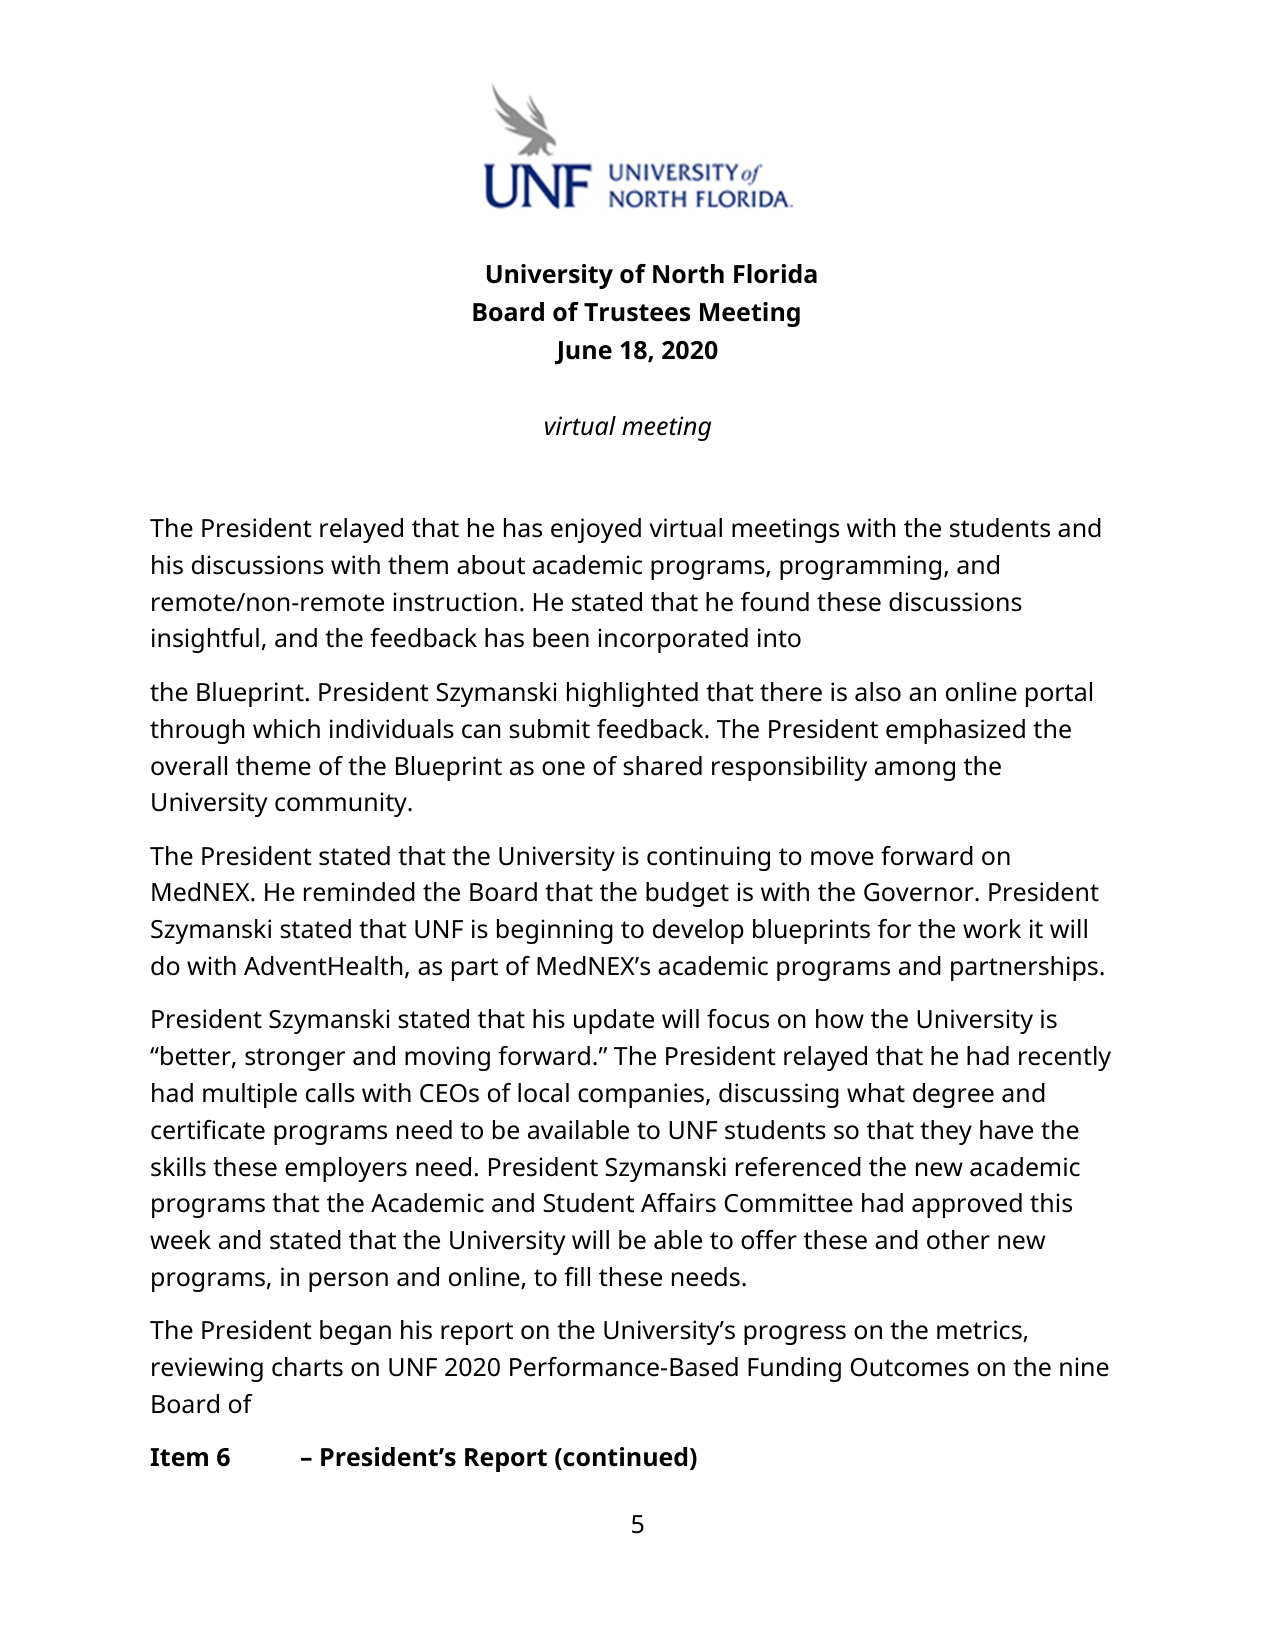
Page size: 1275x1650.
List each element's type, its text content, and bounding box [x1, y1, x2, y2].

picture [468, 75, 808, 219]
subtitle Item 6 – President’s Report (continued) [150, 1440, 1125, 1474]
text the Blueprint. President Szymanski highlighted that there is also an online portal through which individuals can submit feedback. The President emphasized the overall theme of the Blueprint as one of shared responsibility among the University community. [150, 674, 1125, 819]
text President Szymanski stated that his update will focus on how the University is “better, stronger and moving forward.” The President relayed that he had recently had multiple calls with CEOs of local companies, discussing what degree and certificate programs need to be available to UNF students so that they have the skills these employers need. President Szymanski referenced the new academic programs that the Academic and Student Affairs Committee had approved this week and stated that the University will be able to offer these and other new programs, in person and online, to fill these needs. [150, 1002, 1125, 1293]
text The President began his report on the University’s progress on the metrics, reviewing charts on UNF 2020 Performance-Based Funding Outcomes on the nine Board of [150, 1313, 1125, 1421]
text The President shared that creating the Blueprint had been an extensive process which had included input from faculty, students, and staff. He noted that the eighteen-member faculty task force had provided a great deal of input for the Blueprint and that the full University task force has had ongoing meetings to identify and address emerging issues. He stated that the University has already held and are continuing to hold several town halls to continue to solicit input further input and ensure that faculty, students’ and staff voices have been heard. The President relayed that he has enjoyed virtual meetings with the students and his discussions with them about academic programs, programming, and remote/non-remote instruction. He stated that he found these discussions insightful, and the feedback has been incorporated into [150, 511, 1125, 655]
text The President stated that the University is continuing to move forward on MedNEX. He reminded the Board that the budget is with the Governor. President Szymanski stated that UNF is beginning to develop blueprints for the work it will do with AdventHealth, as part of MedNEX’s academic programs and partnerships. [150, 838, 1125, 983]
